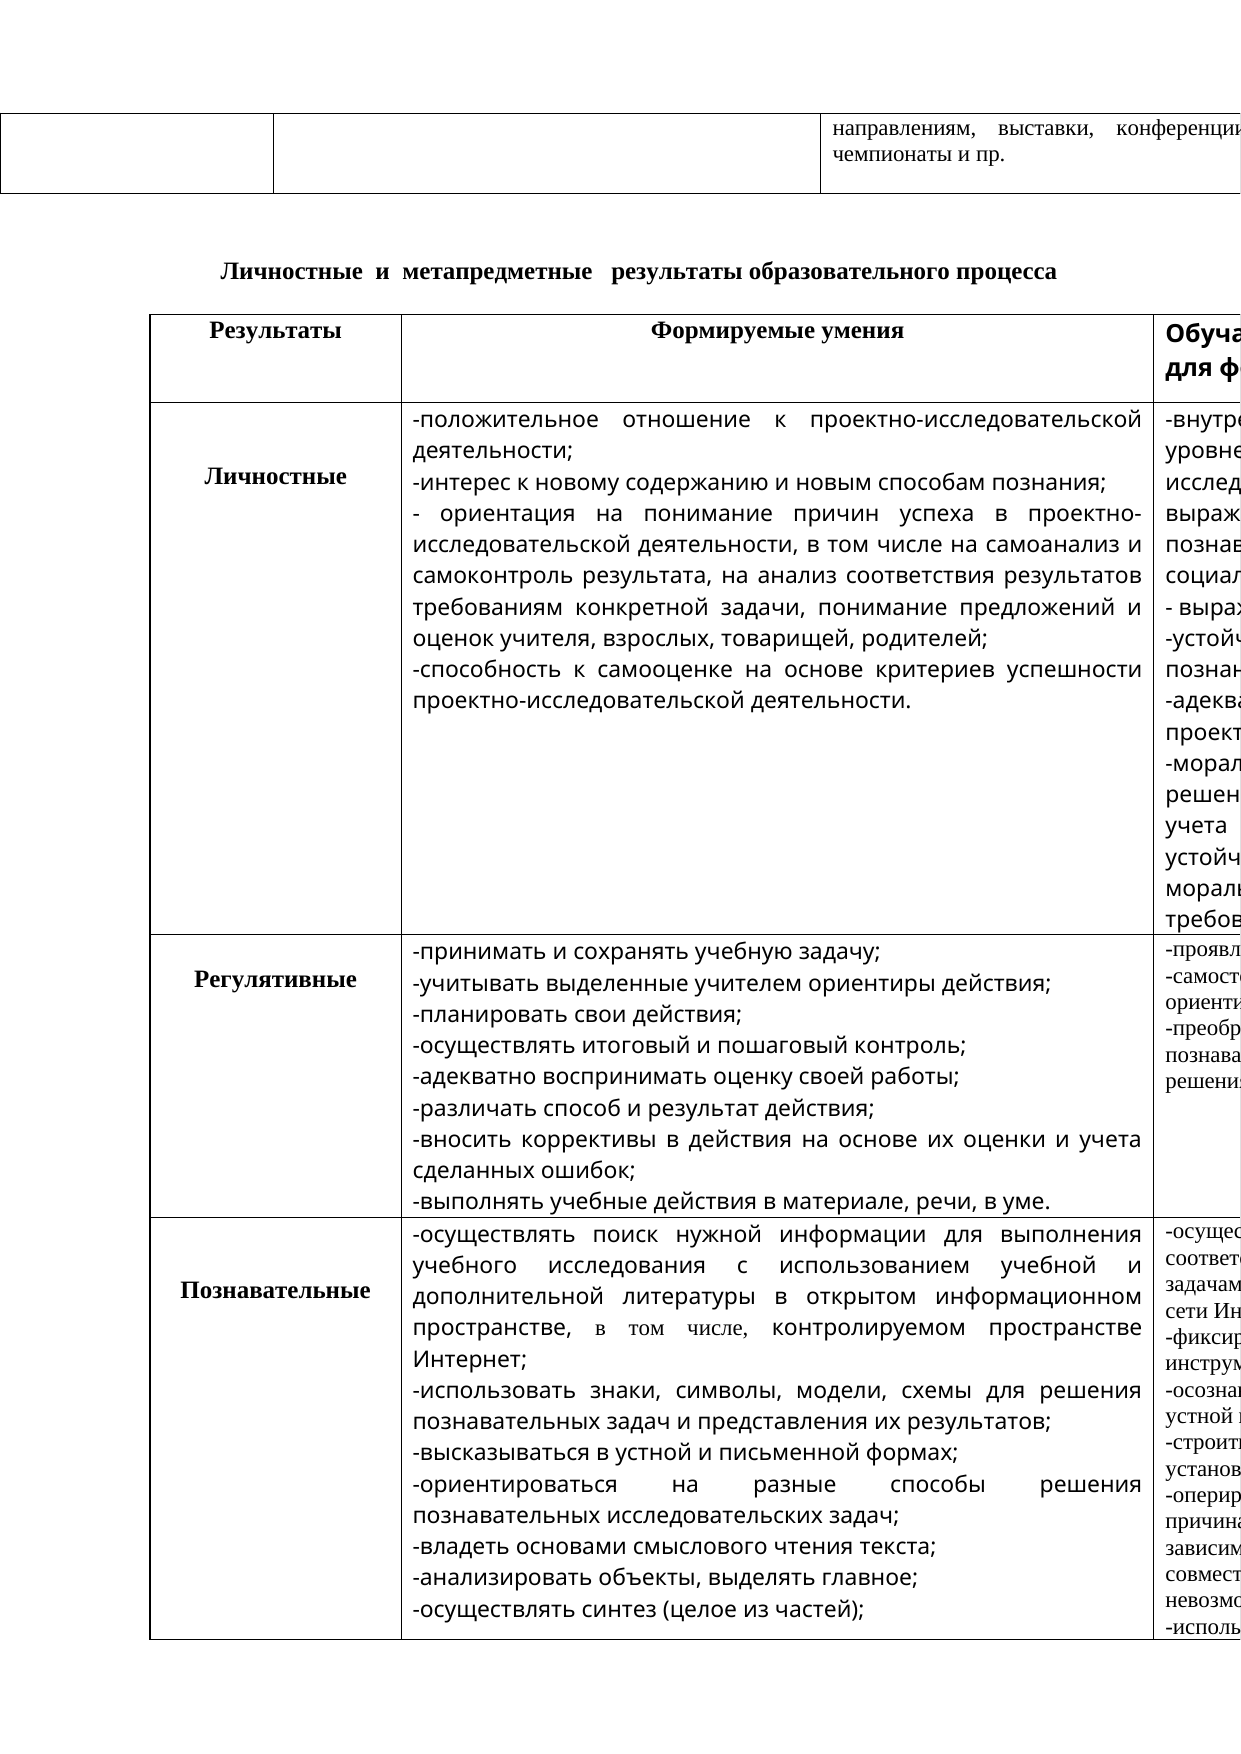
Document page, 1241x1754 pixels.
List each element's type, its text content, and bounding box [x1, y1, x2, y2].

table_cell -положительное отношение к проектно-исследовательской деятельности; -интерес к новому содержанию и новым способам познания; - ориентация на понимание причин успеха в проектно-исследовательской деятельности, в том числе на самоанализ и самоконтроль результата, на анализ соответствия результатов требованиям конкретной задачи, понимание предложений и оценок учителя, взрослых, товарищей, родителей; -способность к самооценке на основе критериев успешности проектно-исследовательской деятельности. [402, 403, 1153, 934]
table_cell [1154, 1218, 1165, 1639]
table_cell Познавательные [151, 1218, 401, 1639]
text Личностные и метапредметные результаты образовательного процесса [187, 256, 1090, 285]
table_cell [1, 114, 273, 193]
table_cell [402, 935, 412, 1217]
table_cell -проявлять познавательную инициативу; -самостоятельно учитывать выделенные учителем ориентиры действия в незнакомом материале; -преобразовывать практическую задачу в познавательную, самостоятельно находить варианты решения познавательной задачи. [1154, 935, 1240, 1217]
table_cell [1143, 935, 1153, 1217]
table_cell Регулятивные [151, 935, 401, 1217]
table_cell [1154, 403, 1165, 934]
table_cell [274, 114, 820, 193]
table_header Обучающийся получит возможность для формирования: [1154, 315, 1240, 402]
table_header Формируемые умения [402, 315, 1153, 402]
table_cell Личностные [151, 403, 401, 934]
table_header Результаты [151, 315, 401, 402]
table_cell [821, 114, 1240, 193]
